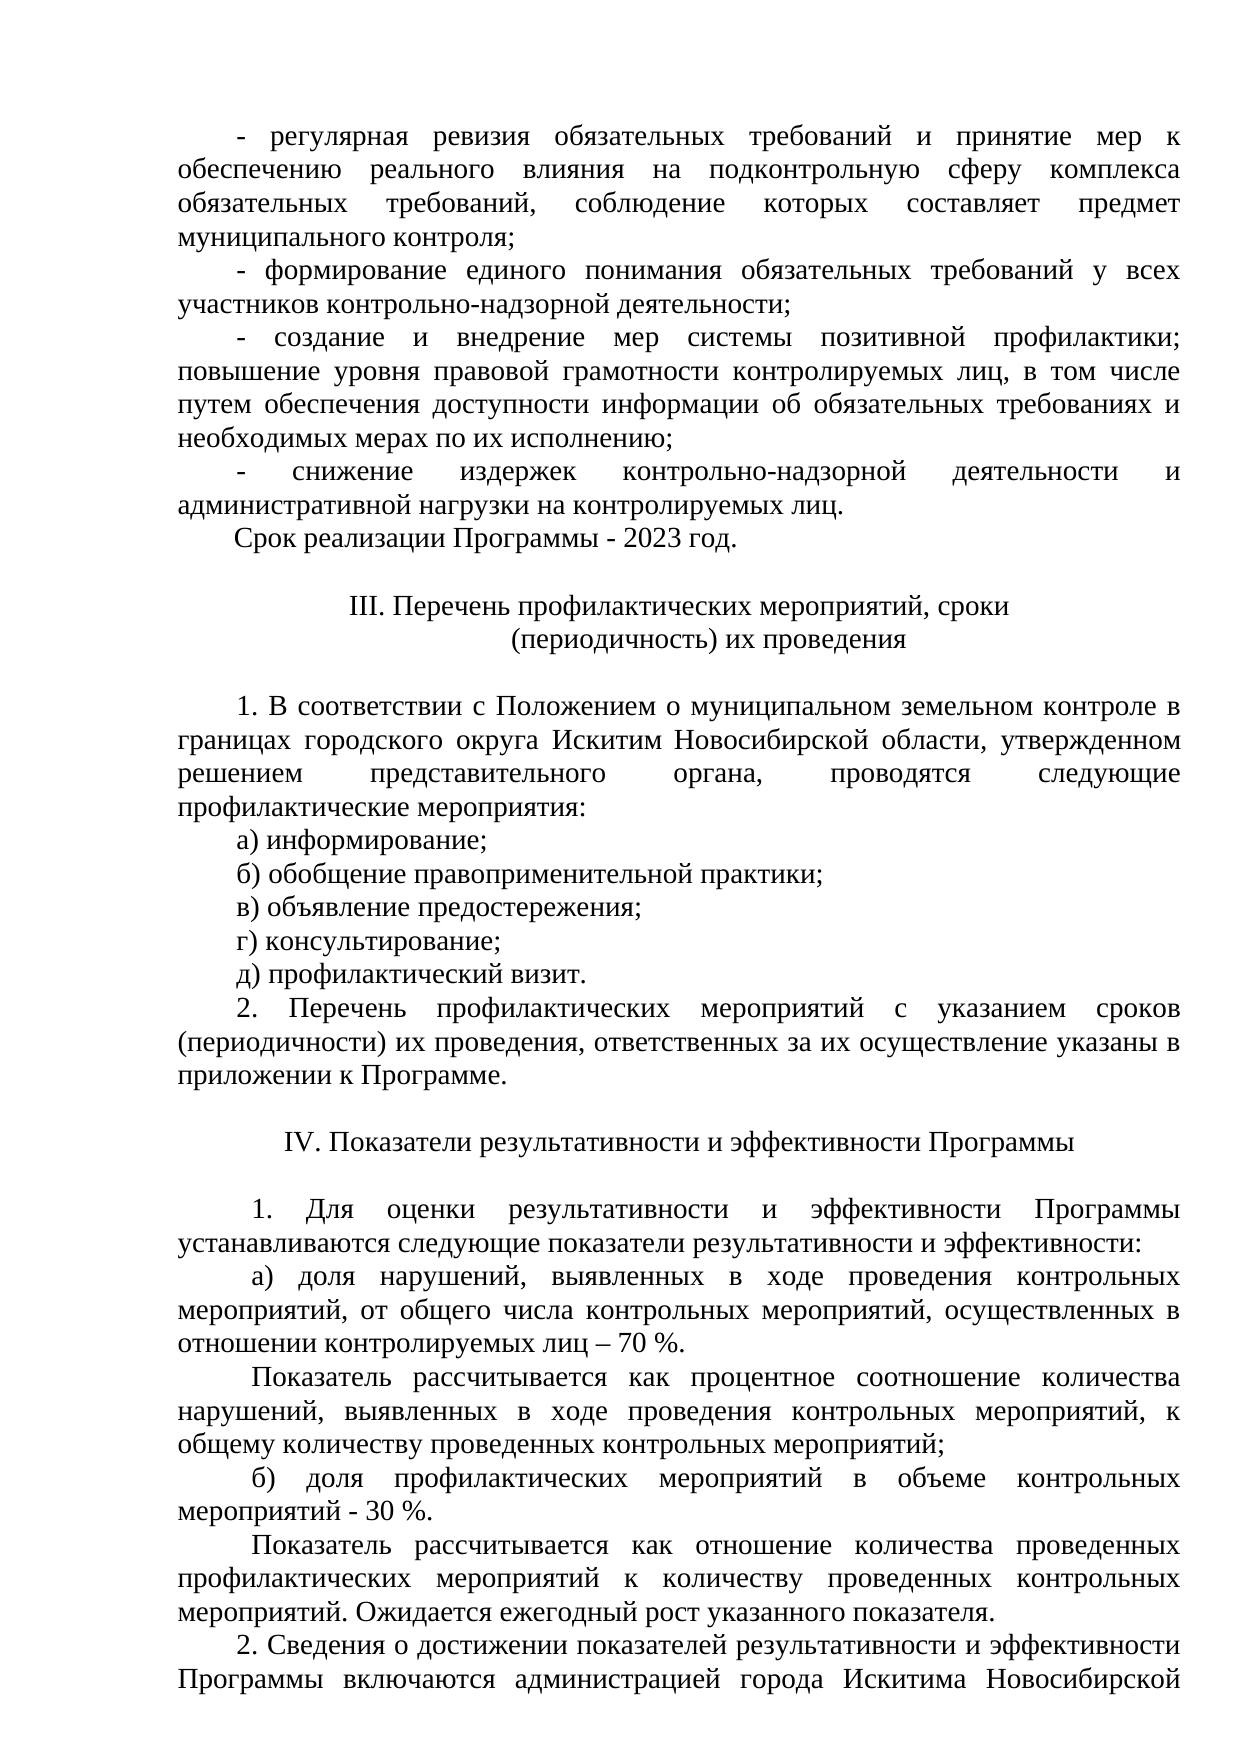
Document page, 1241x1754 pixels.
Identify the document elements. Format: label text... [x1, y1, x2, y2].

text 1. В соответствии с Положением о муниципальном земельном контроле в границах городского округа Искитим Новосибирской области, утвержденном решением представительного органа, проводятся следующие профилактические мероприятия: [177, 688, 1181, 822]
text - создание и внедрение мер системы позитивной профилактики; повышение уровня правовой грамотности контролируемых лиц, в том числе путем обеспечения доступности информации об обязательных требованиях и необходимых мерах по их исполнению; [177, 319, 1181, 453]
text б) доля профилактических мероприятий в объеме контрольных мероприятий - 30 %. [177, 1460, 1181, 1527]
text Показатель рассчитывается как отношение количества проведенных профилактических мероприятий к количеству проведенных контрольных мероприятий. Ожидается ежегодный рост указанного показателя. [177, 1527, 1181, 1627]
text д) профилактический визит. [177, 957, 1181, 990]
text а) информирование; [177, 822, 1181, 856]
text (периодичность) их проведения [177, 621, 1181, 655]
text III. Перечень профилактических мероприятий, сроки [177, 588, 1181, 621]
text - снижение издержек контрольно-надзорной деятельности и административной нагрузки на контролируемых лиц. [177, 453, 1181, 521]
text IV. Показатели результативности и эффективности Программы [177, 1124, 1181, 1158]
text 1. Для оценки результативности и эффективности Программы устанавливаются следующие показатели результативности и эффективности: [177, 1191, 1181, 1258]
text Срок реализации Программы - 2023 год. [177, 521, 1181, 554]
text - формирование единого понимания обязательных требований у всех участников контрольно-надзорной деятельности; [177, 252, 1181, 319]
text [177, 1627, 1181, 1694]
text б) обобщение правоприменительной практики; [177, 856, 1181, 889]
text г) консультирование; [177, 923, 1181, 957]
text в) объявление предостережения; [177, 889, 1181, 923]
text - регулярная ревизия обязательных требований и принятие мер к обеспечению реального влияния на подконтрольную сферу комплекса обязательных требований, соблюдение которых составляет предмет муниципального контроля; [177, 118, 1181, 252]
text а) доля нарушений, выявленных в ходе проведения контрольных мероприятий, от общего числа контрольных мероприятий, осуществленных в отношении контролируемых лиц – 70 %. [177, 1258, 1181, 1359]
text Показатель рассчитывается как процентное соотношение количества нарушений, выявленных в ходе проведения контрольных мероприятий, к общему количеству проведенных контрольных мероприятий; [177, 1359, 1181, 1460]
text 2. Перечень профилактических мероприятий с указанием сроков (периодичности) их проведения, ответственных за их осуществление указаны в приложении к Программе. [177, 990, 1181, 1091]
